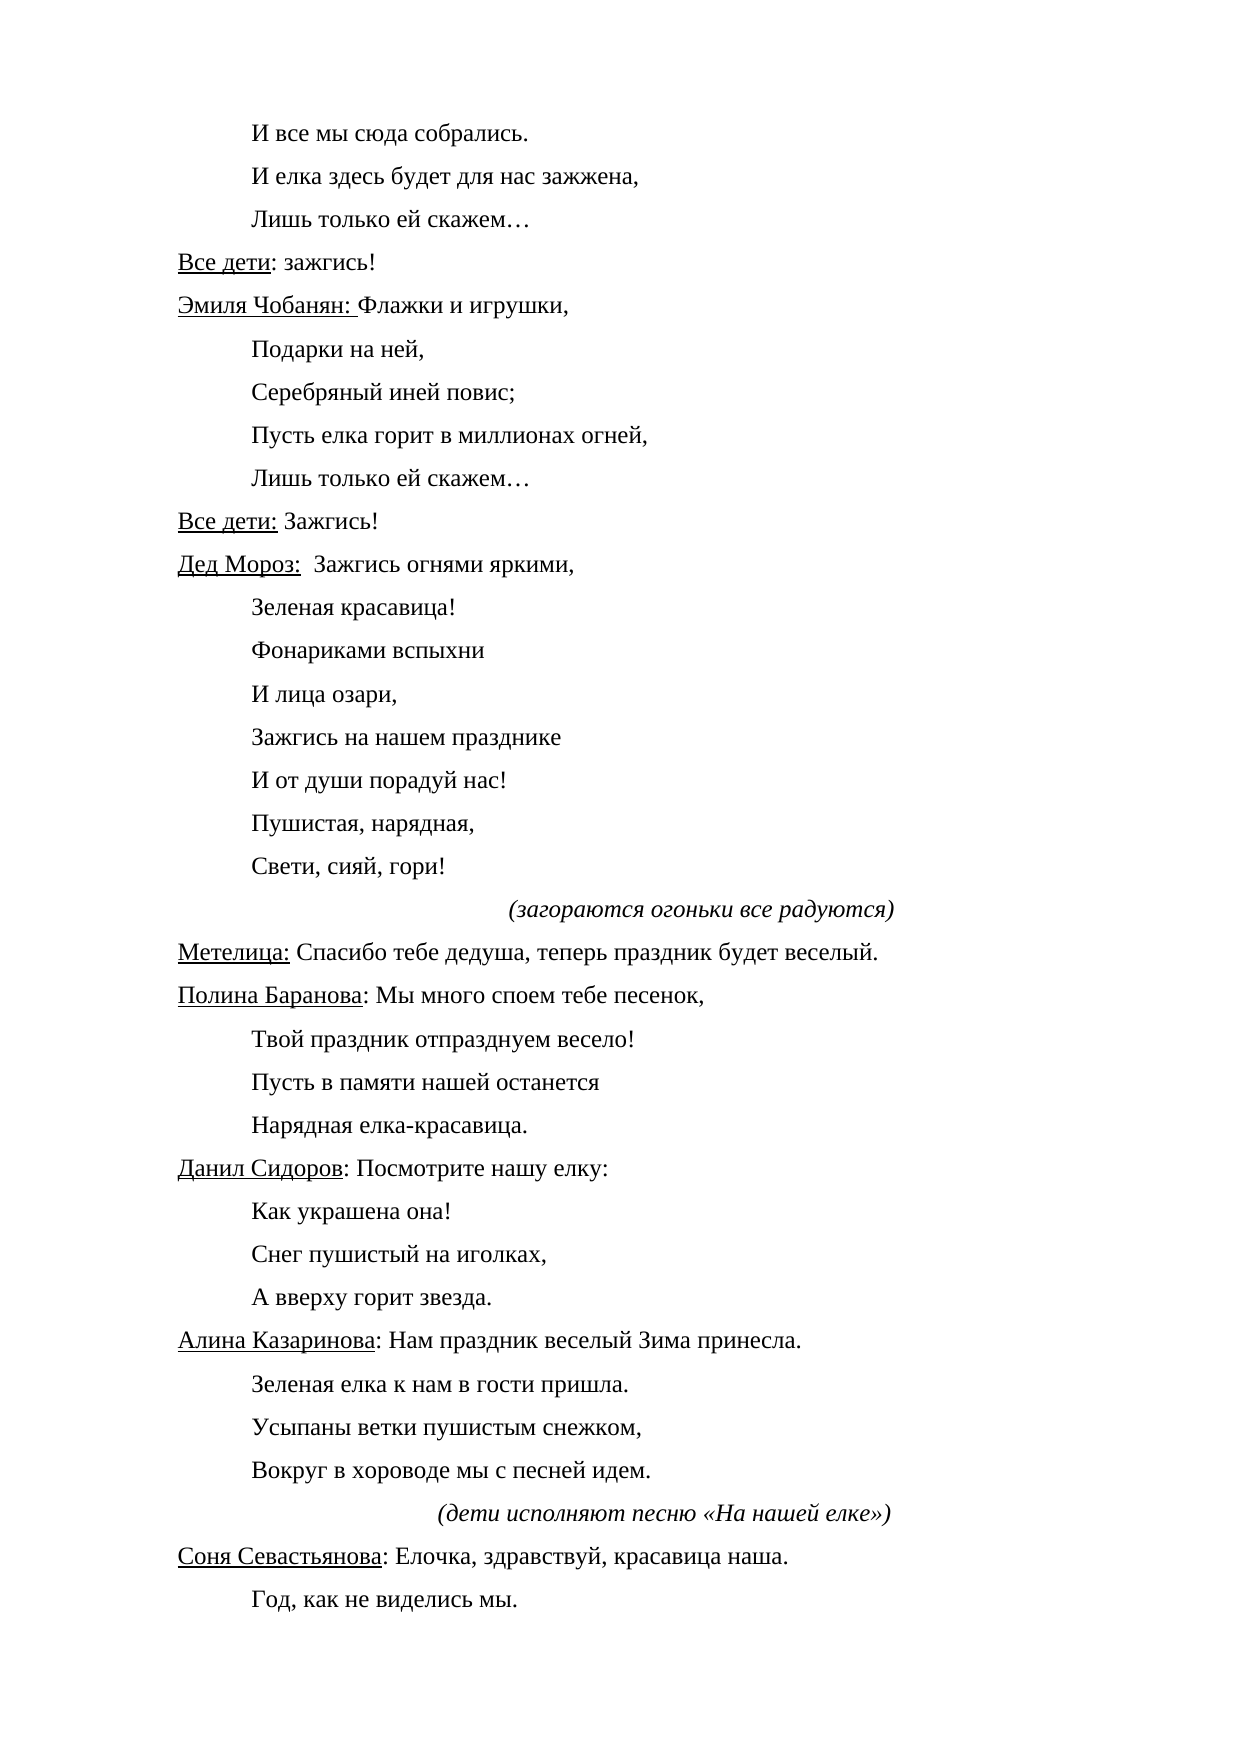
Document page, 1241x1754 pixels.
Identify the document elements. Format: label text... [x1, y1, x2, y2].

text Зажгись на нашем празднике [177, 722, 1152, 751]
text Дед Мороз: Зажгись огнями яркими, [177, 549, 1152, 578]
text Все дети: Зажгись! [177, 506, 1152, 535]
text Свети, сияй, гори! [177, 851, 1152, 880]
text Фонариками вспыхни [177, 636, 1152, 664]
text (загораются огоньки все радуются) [177, 894, 1152, 923]
text И от души порадуй нас! [177, 765, 1152, 794]
text Серебряный иней повис; [251, 377, 1152, 406]
text Пусть елка горит в миллионах огней, [251, 420, 1152, 449]
text Пусть в памяти нашей останется [177, 1067, 1152, 1096]
text А вверху горит звезда. [177, 1282, 1152, 1311]
text Зеленая елка к нам в гости пришла. [177, 1369, 1152, 1397]
text И лица озари, [177, 679, 1152, 707]
text Как украшена она! [177, 1196, 1152, 1225]
text Метелица: Спасибо тебе дедуша, теперь праздник будет веселый. [177, 937, 1152, 966]
text Вокруг в хороводе мы с песней идем. [177, 1455, 1152, 1484]
text Твой праздник отпразднуем весело! [177, 1024, 1152, 1052]
text Соня Севастьянова: Елочка, здравствуй, красавица наша. [177, 1541, 1152, 1570]
text Полина Баранова: Мы много споем тебе песенок, [177, 981, 1152, 1009]
text Данил Сидоров: Посмотрите нашу елку: [177, 1153, 1152, 1182]
text Подарки на ней, [251, 334, 1152, 362]
text Год, как не виделись мы. [177, 1584, 1152, 1613]
text Зеленая красавица! [177, 592, 1152, 621]
text Пушистая, нарядная, [177, 808, 1152, 837]
text Лишь только ей скажем… [251, 204, 1152, 233]
text Снег пушистый на иголках, [177, 1239, 1152, 1268]
text И все мы сюда собрались. [251, 118, 1152, 147]
text Нарядная елка-красавица. [177, 1110, 1152, 1139]
text (дети исполняют песню «На нашей елке») [177, 1498, 1152, 1527]
text Все дети: зажгись! [177, 247, 1152, 276]
text Эмиля Чобанян: Флажки и игрушки, [177, 291, 1152, 319]
text Алина Казаринова: Нам праздник веселый Зима принесла. [177, 1326, 1152, 1354]
text Лишь только ей скажем… [251, 463, 1152, 492]
text Усыпаны ветки пушистым снежком, [177, 1412, 1152, 1441]
text И елка здесь будет для нас зажжена, [251, 161, 1152, 190]
